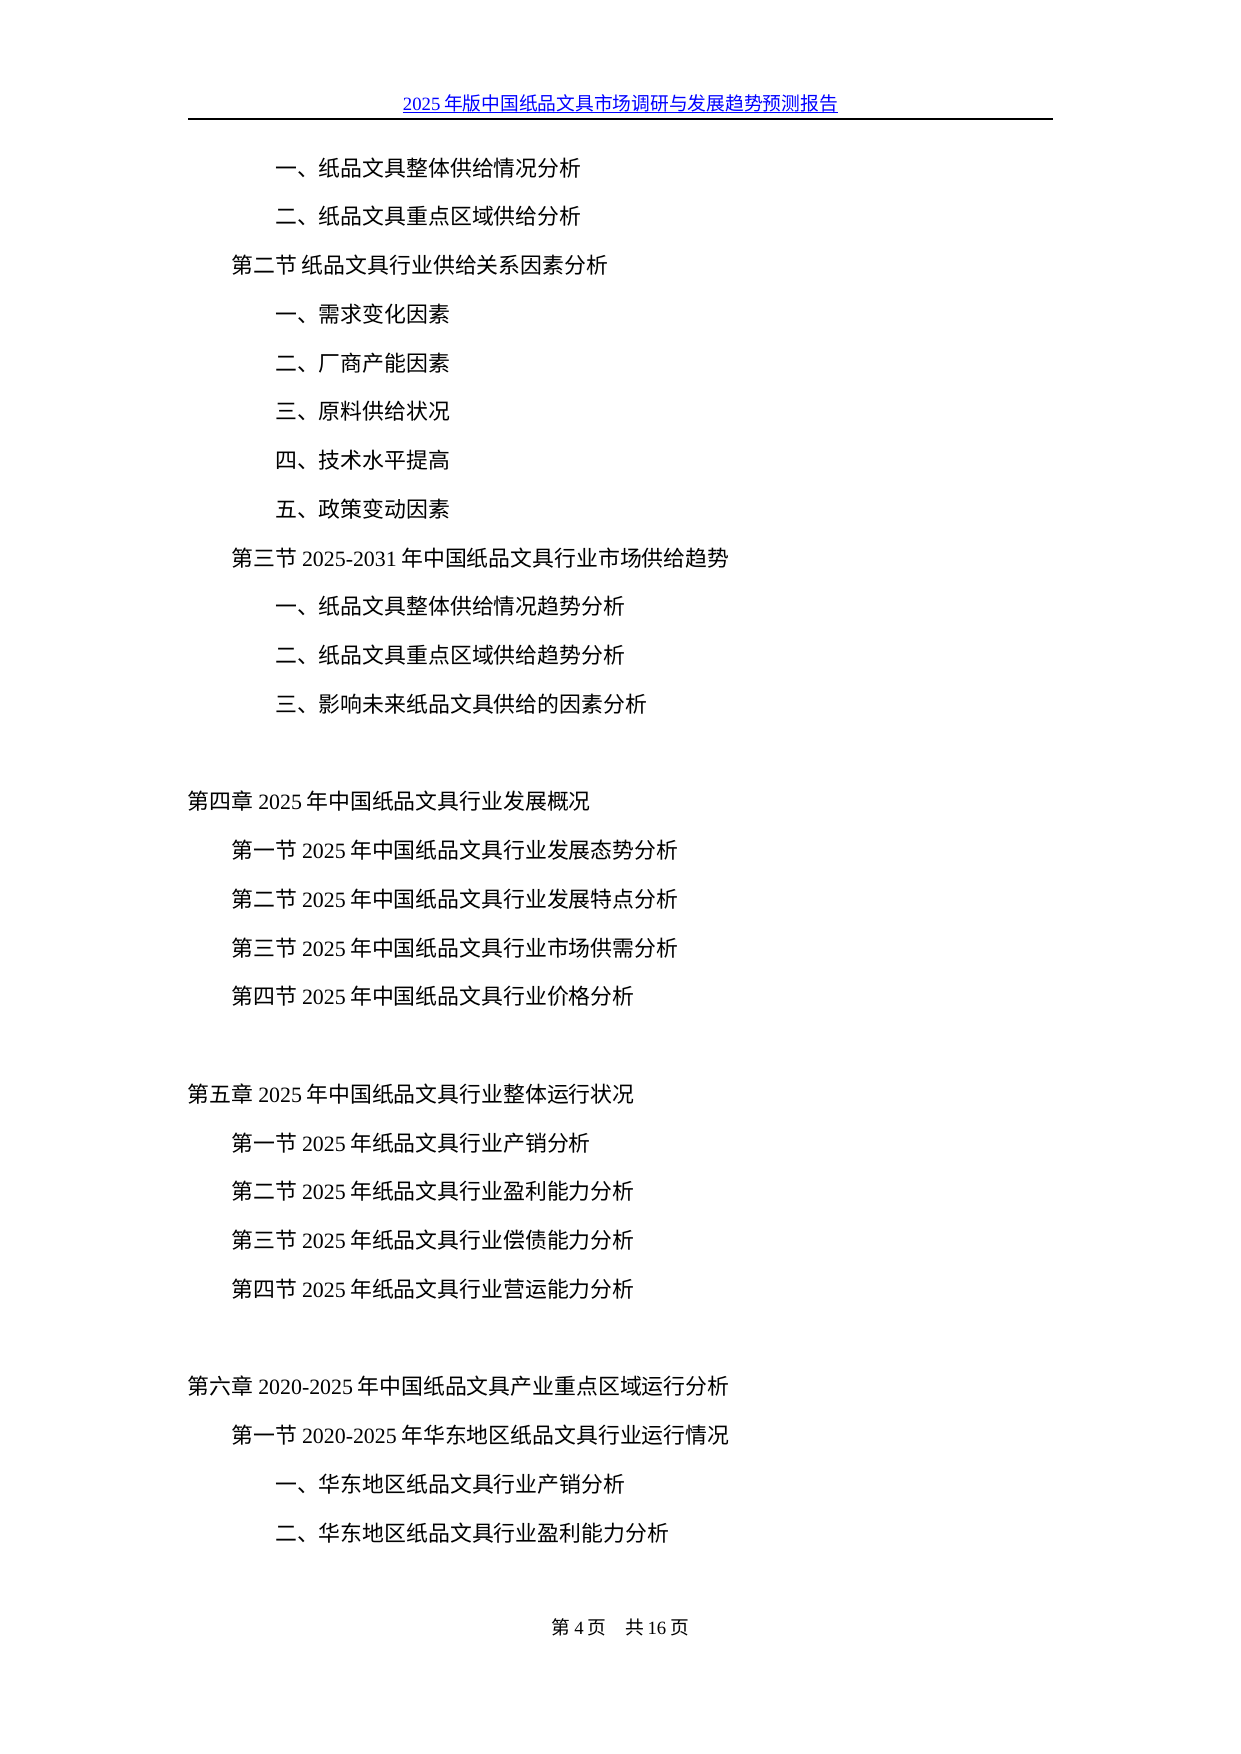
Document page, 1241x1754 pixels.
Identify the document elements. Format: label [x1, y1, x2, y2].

text [187, 150, 1053, 1548]
